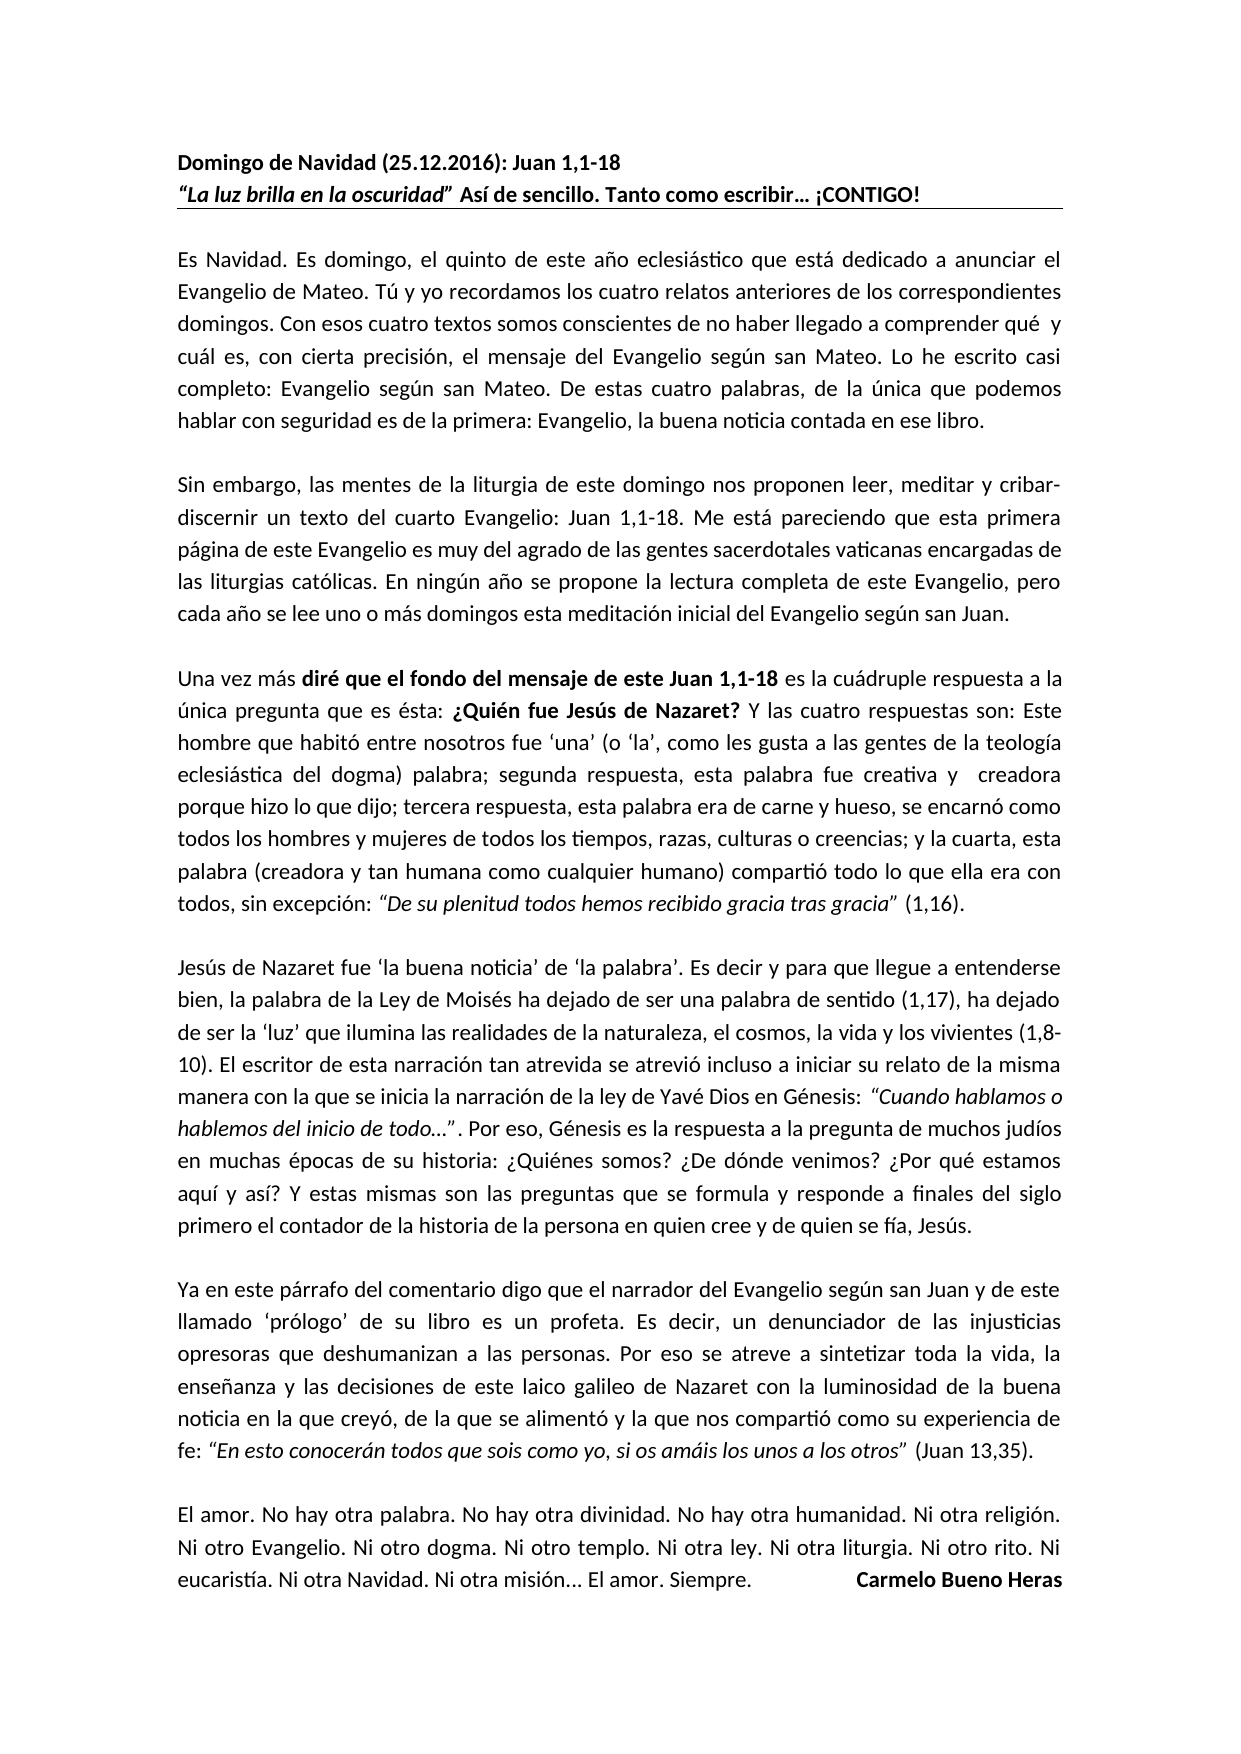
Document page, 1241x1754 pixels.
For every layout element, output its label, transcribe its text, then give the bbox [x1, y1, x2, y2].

text Jesús de Nazaret fue ‘la buena noticia’ de ‘la palabra’. Es decir y para que llegue a entenderse bien, la palabra de la Ley de Moisés ha dejado de ser una palabra de sentido (1,17), ha dejado de ser la ‘luz’ que ilumina las realidades de la naturaleza, el cosmos, la vida y los vivientes (1,8-10). El escritor de esta narración tan atrevida se atrevió incluso a iniciar su relato de la misma manera con la que se inicia la narración de la ley de Yavé Dios en Génesis: “Cuando hablamos o hablemos del inicio de todo…”. Por eso, Génesis es la respuesta a la pregunta de muchos judíos en muchas épocas de su historia: ¿Quiénes somos? ¿De dónde venimos? ¿Por qué estamos aquí y así? Y estas mismas son las preguntas que se formula y responde a finales del siglo primero el contador de la historia de la persona en quien cree y de quien se fía, Jesús. [177, 953, 1063, 1239]
text Domingo de Navidad (25.12.2016): Juan 1,1-18 [177, 148, 1063, 176]
text El amor. No hay otra palabra. No hay otra divinidad. No hay otra humanidad. Ni otra religión. Ni otro Evangelio. Ni otro dogma. Ni otro templo. Ni otra ley. Ni otra liturgia. Ni otro rito. Ni eucaristía. Ni otra Navidad. Ni otra misión... El amor. Siempre. Carmelo Bueno Heras [177, 1501, 1063, 1593]
text “La luz brilla en la oscuridad” Así de sencillo. Tanto como escribir… ¡CONTIGO! [177, 180, 1063, 208]
text Sin embargo, las mentes de la liturgia de este domingo nos proponen leer, meditar y cribar-discernir un texto del cuarto Evangelio: Juan 1,1-18. Me está pareciendo que esta primera página de este Evangelio es muy del agrado de las gentes sacerdotales vaticanas encargadas de las liturgias católicas. En ningún año se propone la lectura completa de este Evangelio, pero cada año se lee uno o más domingos esta meditación inicial del Evangelio según san Juan. [177, 471, 1063, 627]
text Una vez más diré que el fondo del mensaje de este Juan 1,1-18 es la cuádruple respuesta a la única pregunta que es ésta: ¿Quién fue Jesús de Nazaret? Y las cuatro respuestas son: Este hombre que habitó entre nosotros fue ‘una’ (o ‘la’, como les gusta a las gentes de la teología eclesiástica del dogma) palabra; segunda respuesta, esta palabra fue creativa y creadora porque hizo lo que dijo; tercera respuesta, esta palabra era de carne y hueso, se encarnó como todos los hombres y mujeres de todos los tiempos, razas, culturas o creencias; y la cuarta, esta palabra (creadora y tan humana como cualquier humano) compartió todo lo que ella era con todos, sin excepción: “De su plenitud todos hemos recibido gracia tras gracia” (1,16). [177, 664, 1063, 917]
text Ya en este párrafo del comentario digo que el narrador del Evangelio según san Juan y de este llamado ‘prólogo’ de su libro es un profeta. Es decir, un denunciador de las injusticias opresoras que deshumanizan a las personas. Por eso se atreve a sintetizar toda la vida, la enseñanza y las decisiones de este laico galileo de Nazaret con la luminosidad de la buena noticia en la que creyó, de la que se alimentó y la que nos compartió como su experiencia de fe: “En esto conocerán todos que sois como yo, si os amáis los unos a los otros” (Juan 13,35). [177, 1275, 1063, 1464]
text Es Navidad. Es domingo, el quinto de este año eclesiástico que está dedicado a anunciar el Evangelio de Mateo. Tú y yo recordamos los cuatro relatos anteriores de los correspondientes domingos. Con esos cuatro textos somos conscientes de no haber llegado a comprender qué y cuál es, con cierta precisión, el mensaje del Evangelio según san Mateo. Lo he escrito casi completo: Evangelio según san Mateo. De estas cuatro palabras, de la única que podemos hablar con seguridad es de la primera: Evangelio, la buena noticia contada en ese libro. [177, 245, 1063, 434]
